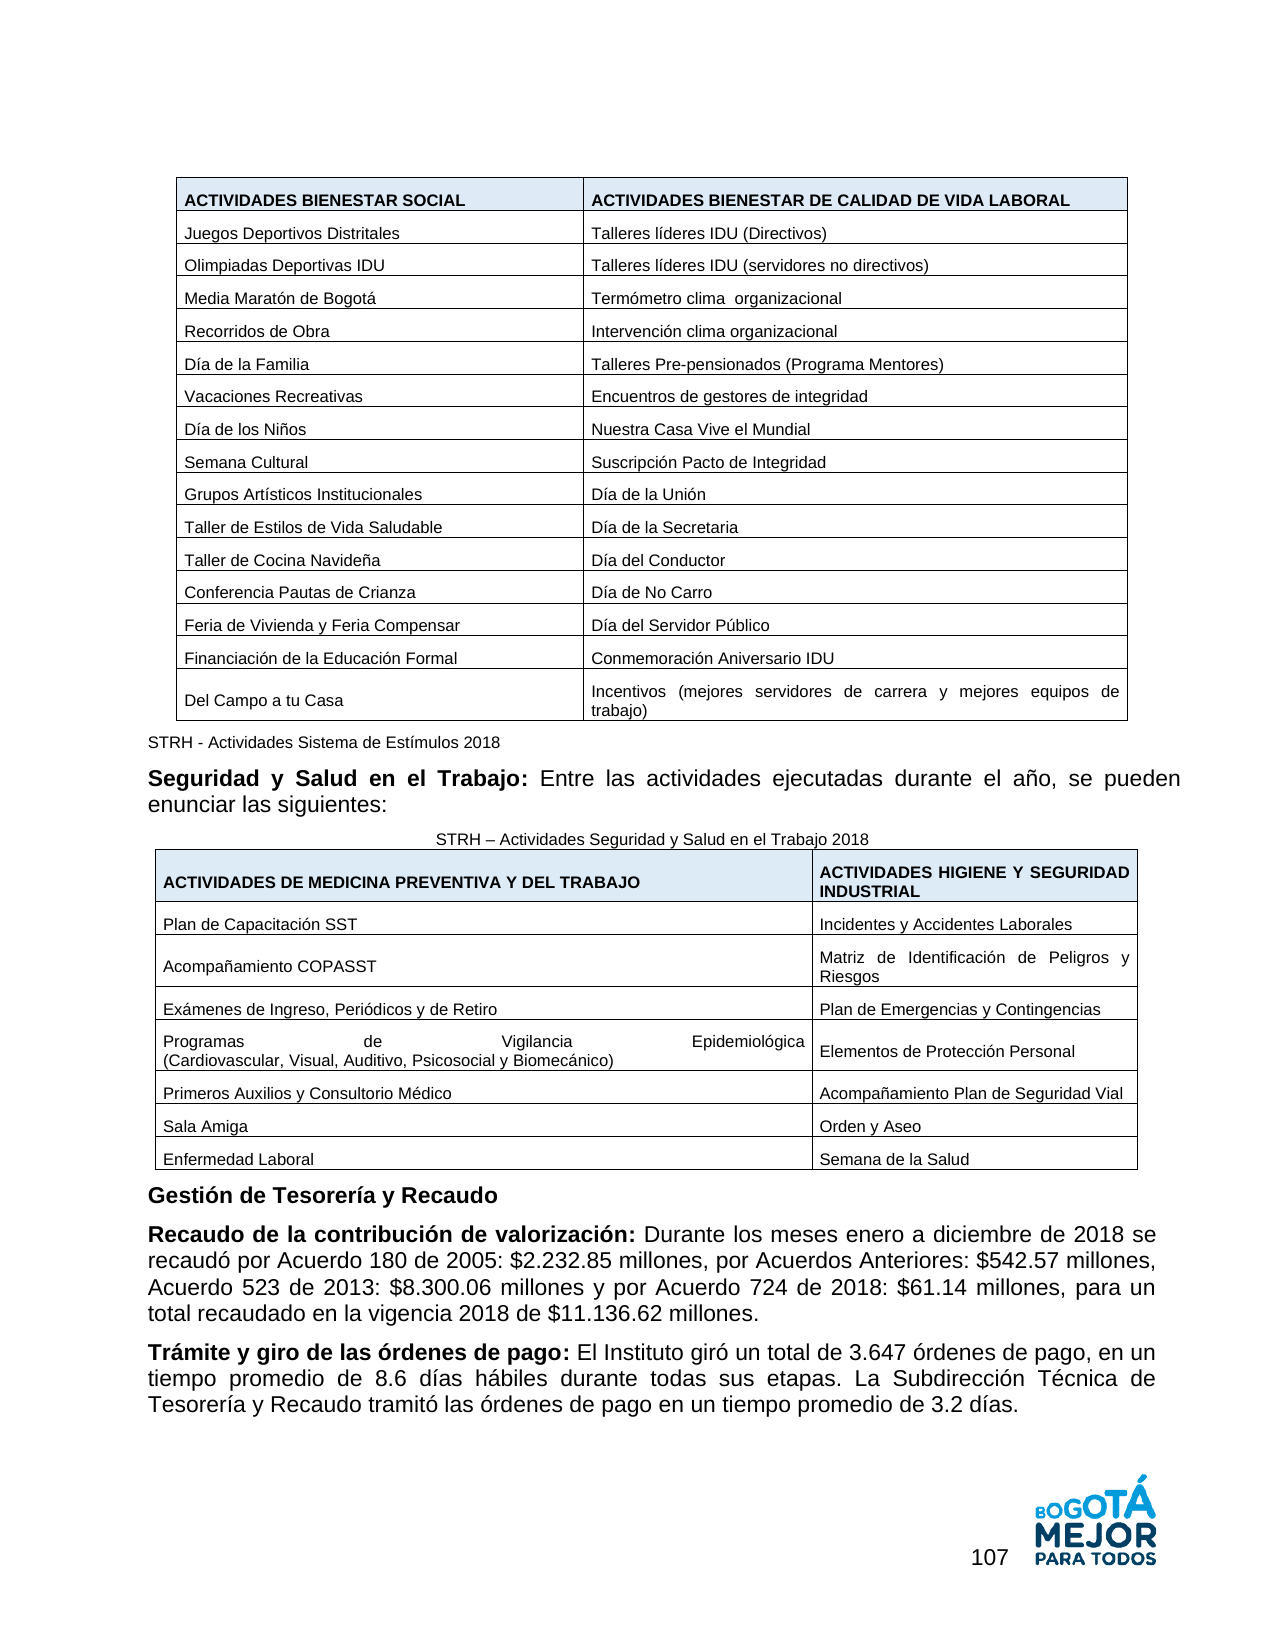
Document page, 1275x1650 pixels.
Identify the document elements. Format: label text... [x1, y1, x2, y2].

table_cell Elementos de Protección Personal [813, 1020, 1137, 1070]
table_cell Semana de la Salud [813, 1137, 1137, 1168]
list STRH – Actividades Seguridad y Salud en el Trabajo 2018 [148, 830, 1157, 849]
table_cell Acompañamiento COPASST [156, 935, 812, 986]
table_cell Plan de Capacitación SST [156, 902, 812, 934]
text Trámite y giro de las órdenes de pago: El Instituto giró un total de 3.647 órdenes de pago, en un tiempo promedio de 8.6 días hábiles durante todas sus etapas. La Subdirección Técnica de Tesorería y Recaudo tramitó las órdenes de pago en un tiempo promedio de 3.2 días. [148, 1339, 1157, 1418]
table_cell Día de la Familia [177, 342, 583, 373]
table_cell Grupos Artísticos Institucionales [177, 473, 583, 504]
table_cell Día de No Carro [584, 571, 1127, 602]
table_cell Encuentros de gestores de integridad [584, 375, 1127, 406]
list Gestión de Tesorería y Recaudo [148, 1182, 1157, 1208]
table_cell Programas de Vigilancia Epidemiológica (Cardiovascular, Visual, Auditivo, Psicosocial y Biomecánico) [156, 1020, 812, 1070]
text Seguridad y Salud en el Trabajo: Entre las actividades ejecutadas durante el año, se pueden enunciar las siguientes: [148, 765, 1181, 818]
table_cell Recorridos de Obra [177, 309, 583, 341]
picture [1034, 1471, 1157, 1566]
table_cell Intervención clima organizacional [584, 309, 1127, 341]
table_cell Incentivos (mejores servidores de carrera y mejores equipos de trabajo) [584, 669, 1127, 720]
table_cell Día de los Niños [177, 407, 583, 439]
table_cell Juegos Deportivos Distritales [177, 211, 583, 243]
table_cell Semana Cultural [177, 440, 583, 472]
table_cell Sala Amiga [156, 1104, 812, 1136]
table_cell Día del Conductor [584, 538, 1127, 570]
table_cell Talleres líderes IDU (servidores no directivos) [584, 244, 1127, 275]
table_header ACTIVIDADES BIENESTAR SOCIAL [177, 178, 583, 210]
table_cell Orden y Aseo [813, 1104, 1137, 1136]
table_cell Matriz de Identificación de Peligros y Riesgos [813, 935, 1137, 986]
table_cell Incidentes y Accidentes Laborales [813, 902, 1137, 934]
table_header ACTIVIDADES BIENESTAR DE CALIDAD DE VIDA LABORAL [584, 178, 1127, 210]
text STRH - Actividades Sistema de Estímulos 2018 [148, 733, 1157, 752]
table_cell Termómetro clima organizacional [584, 276, 1127, 308]
table_cell Media Maratón de Bogotá [177, 276, 583, 308]
table_cell Conferencia Pautas de Crianza [177, 571, 583, 602]
table_cell Conmemoración Aniversario IDU [584, 636, 1127, 668]
table_cell Taller de Cocina Navideña [177, 538, 583, 570]
text Recaudo de la contribución de valorización: Durante los meses enero a diciembre de 2018 se recaudó por Acuerdo 180 de 2005: $2.232.85 millones, por Acuerdos Anteriores: $542.57 millones, Acuerdo 523 de 2013: $8.300.06 millones y por Acuerdo 724 de 2018: $61.14 millones, para un total recaudado en la vigencia 2018 de $11.136.62 millones. [148, 1221, 1157, 1326]
table_cell Financiación de la Educación Formal [177, 636, 583, 668]
table_header ACTIVIDADES HIGIENE Y SEGURIDAD INDUSTRIAL [813, 850, 1137, 901]
table_cell Primeros Auxilios y Consultorio Médico [156, 1071, 812, 1103]
table_cell Nuestra Casa Vive el Mundial [584, 407, 1127, 439]
table_cell Exámenes de Ingreso, Periódicos y de Retiro [156, 987, 812, 1018]
table_cell Plan de Emergencias y Contingencias [813, 987, 1137, 1018]
table_cell Feria de Vivienda y Feria Compensar [177, 604, 583, 635]
table_cell Enfermedad Laboral [156, 1137, 812, 1168]
table_cell Talleres líderes IDU (Directivos) [584, 211, 1127, 243]
table_cell Día de la Secretaria [584, 505, 1127, 537]
table_header ACTIVIDADES DE MEDICINA PREVENTIVA Y DEL TRABAJO [156, 850, 812, 901]
table_cell Olimpiadas Deportivas IDU [177, 244, 583, 275]
table_cell Talleres Pre-pensionados (Programa Mentores) [584, 342, 1127, 373]
table_cell Día de la Unión [584, 473, 1127, 504]
table_cell Suscripción Pacto de Integridad [584, 440, 1127, 472]
table_cell Acompañamiento Plan de Seguridad Vial [813, 1071, 1137, 1103]
table_cell Del Campo a tu Casa [177, 669, 583, 720]
picture [1141, 1527, 1151, 1535]
table_cell Día del Servidor Público [584, 604, 1127, 635]
table_cell Taller de Estilos de Vida Saludable [177, 505, 583, 537]
table_cell Vacaciones Recreativas [177, 375, 583, 406]
